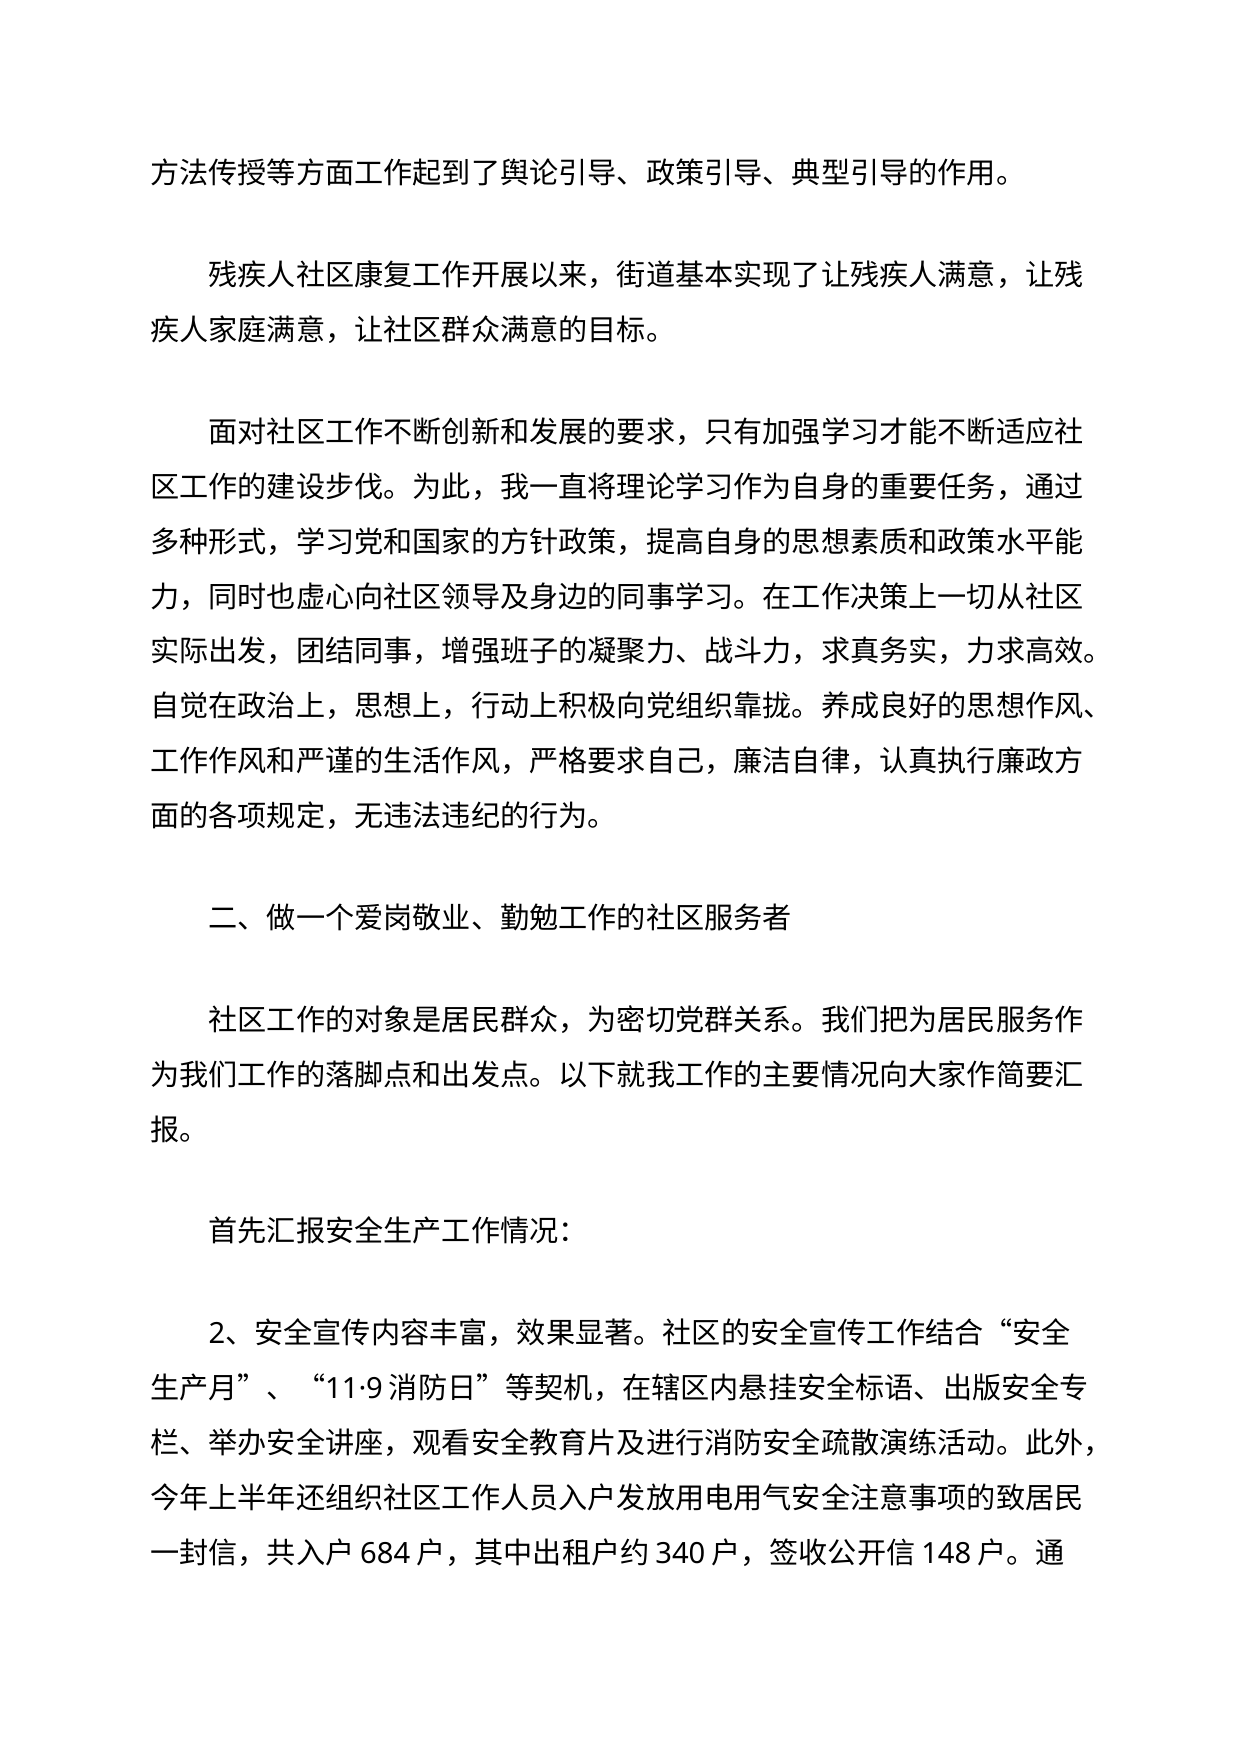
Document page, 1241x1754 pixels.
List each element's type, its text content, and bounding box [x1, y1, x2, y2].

text 二、做一个爱岗敬业、勤勉工作的社区服务者 [150, 894, 1090, 937]
text 残疾人社区康复工作开展以来，街道基本实现了让残疾人满意，让残疾人家庭满意，让社区群众满意的目标。 [150, 252, 1090, 349]
text 首先汇报安全生产工作情况： [150, 1208, 1090, 1250]
text 面对社区工作不断创新和发展的要求，只有加强学习才能不断适应社区工作的建设步伐。为此，我一直将理论学习作为自身的重要任务，通过多种形式，学习党和国家的方针政策，提高自身的思想素质和政策水平能力，同时也虚心向社区领导及身边的同事学习。在工作决策上一切从社区实际出发，团结同事，增强班子的凝聚力、战斗力，求真务实，力求高效。自觉在政治上，思想上，行动上积极向党组织靠拢。养成良好的思想作风、工作作风和严谨的生活作风，严格要求自己，廉洁自律，认真执行廉政方面的各项规定，无违法违纪的行为。 [150, 408, 1090, 835]
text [150, 150, 1090, 192]
text 社区工作的对象是居民群众，为密切党群关系。我们把为居民服务作为我们工作的落脚点和出发点。以下就我工作的主要情况向大家作简要汇报。 [150, 996, 1090, 1148]
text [150, 1309, 1090, 1572]
